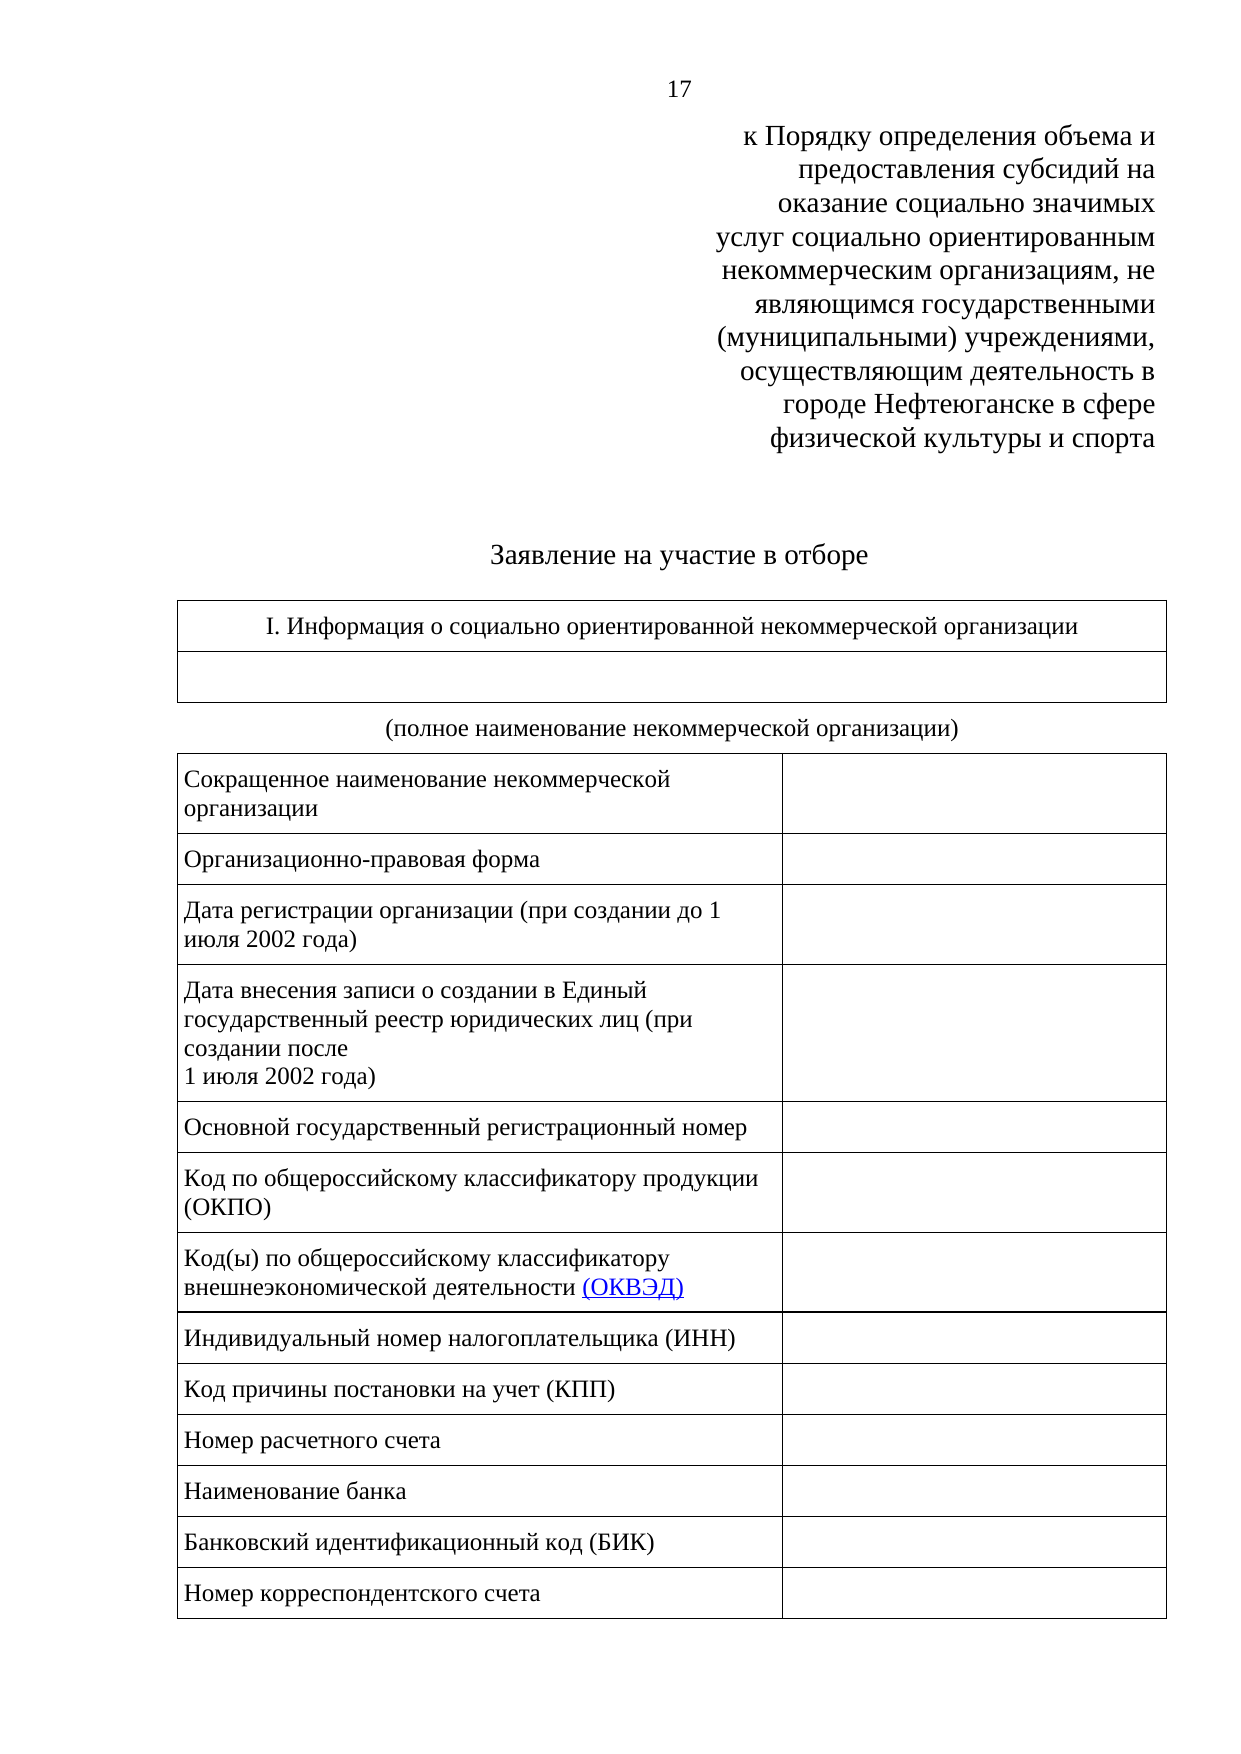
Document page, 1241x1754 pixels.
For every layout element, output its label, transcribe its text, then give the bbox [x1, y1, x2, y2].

table_cell [783, 1415, 1166, 1464]
table_cell Банковский идентификационный код (БИК) [178, 1517, 782, 1567]
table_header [694, 118, 1167, 470]
table_cell Код причины постановки на учет (КПП) [178, 1364, 782, 1413]
table_cell Индивидуальный номер налогоплательщика (ИНН) [178, 1313, 782, 1362]
table_cell Сокращенное наименование некоммерческой организации [178, 754, 782, 833]
table_cell (полное наименование некоммерческой организации) [177, 703, 1167, 753]
table_cell Код по общероссийскому классификатору продукции (ОКПО) [178, 1153, 782, 1232]
table_cell [783, 1466, 1166, 1516]
table_cell [783, 965, 1166, 1101]
table_cell [783, 1153, 1166, 1232]
table_cell Основной государственный регистрационный номер [178, 1102, 782, 1152]
table_cell Номер корреспондентского счета [178, 1568, 782, 1618]
table_cell [783, 1102, 1166, 1152]
table_cell Дата регистрации организации (при создании до 1 июля 2002 года) [178, 885, 782, 963]
table_cell Организационно-правовая форма [178, 834, 782, 884]
table_cell [783, 1517, 1166, 1567]
table_cell [783, 754, 1166, 833]
table_cell Наименование банка [178, 1466, 782, 1516]
table_cell [783, 834, 1166, 884]
table_cell [783, 1364, 1166, 1413]
table_cell Номер расчетного счета [178, 1415, 782, 1464]
table_cell [783, 885, 1166, 963]
table_cell [783, 1233, 1166, 1311]
text Заявление на участие в отборе [177, 537, 1181, 571]
table_cell Код(ы) по общероссийскому классификатору внешнеэкономической деятельности (ОКВЭД) [178, 1233, 782, 1311]
table_header I. Информация о социально ориентированной некоммерческой организации [178, 601, 1166, 651]
table_cell [178, 652, 1166, 702]
table_cell Дата внесения записи о создании в Единый государственный реестр юридических лиц (при создании после 1 июля 2002 года) [178, 965, 782, 1101]
table_cell [783, 1568, 1166, 1618]
table_cell [783, 1313, 1166, 1362]
